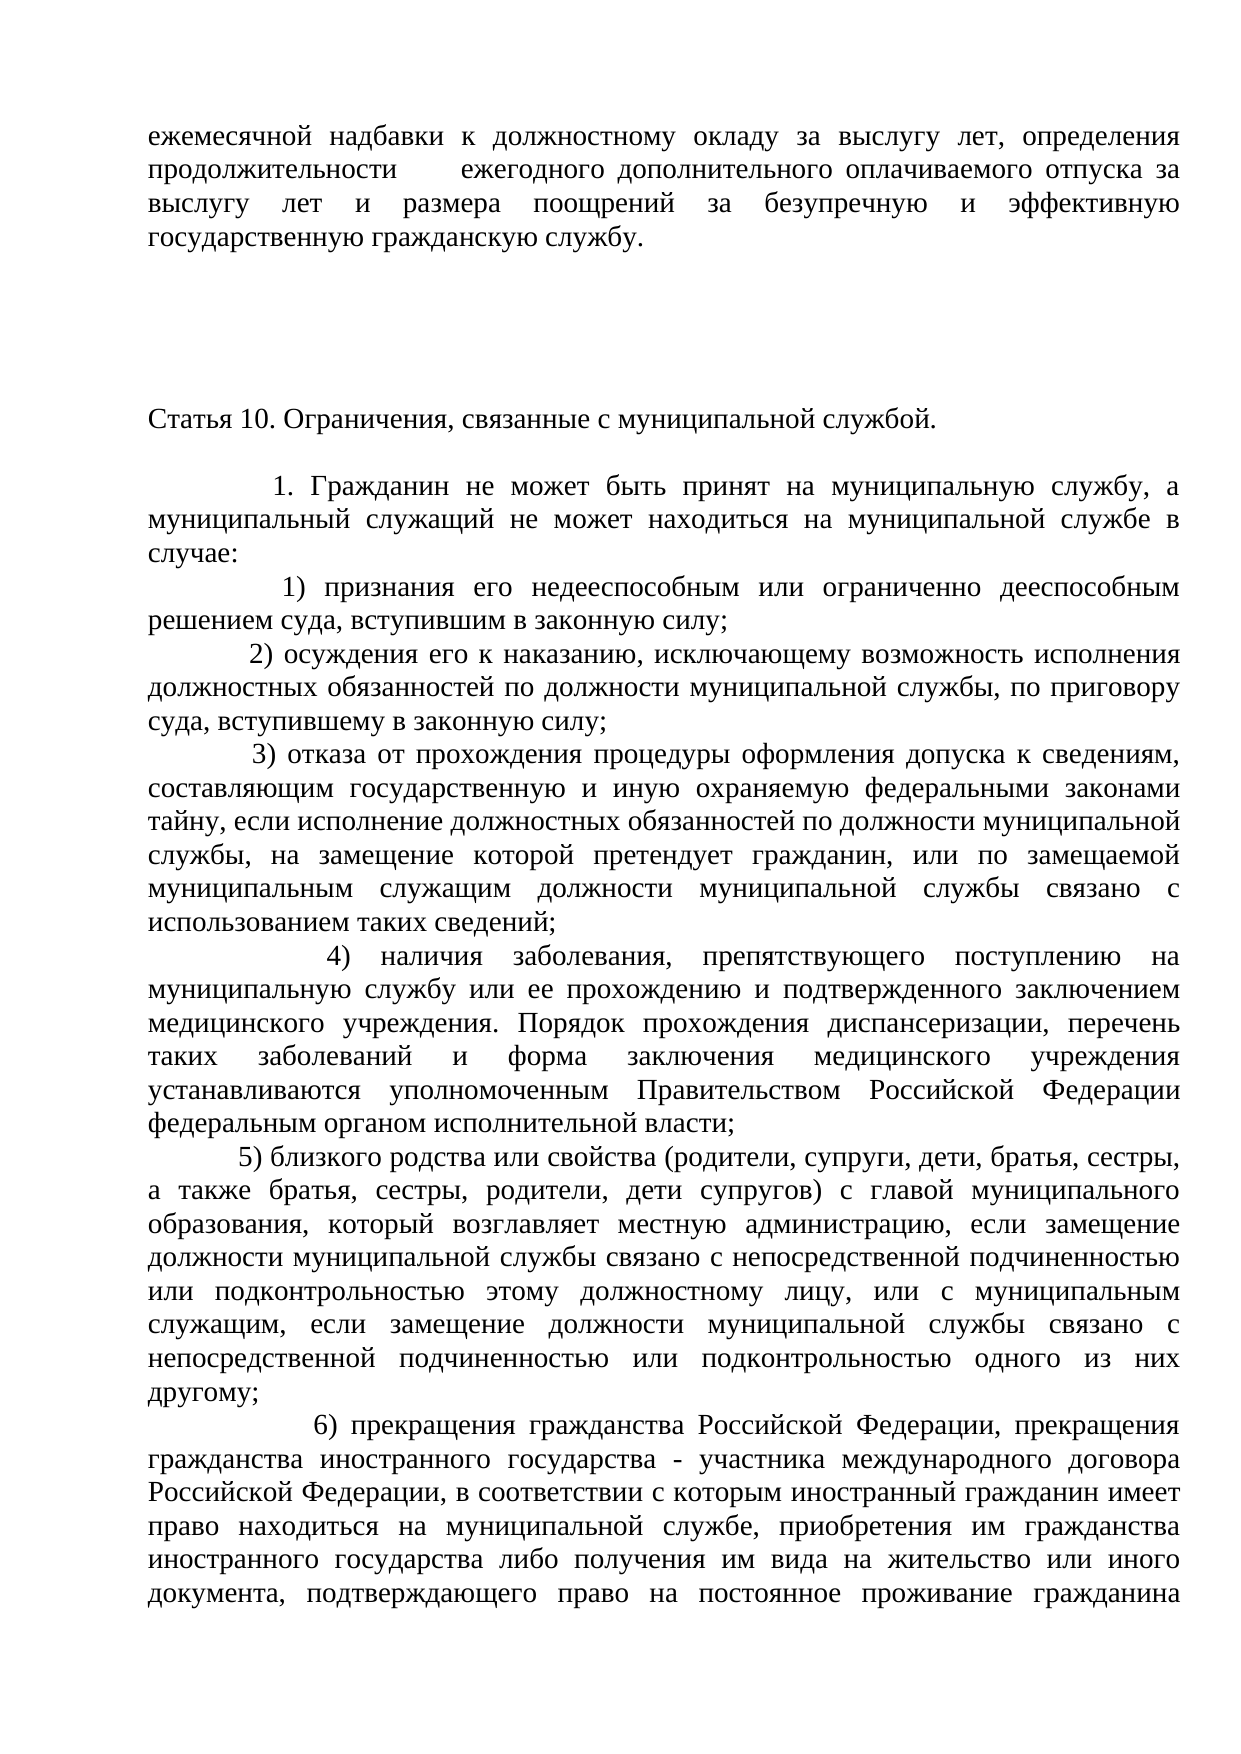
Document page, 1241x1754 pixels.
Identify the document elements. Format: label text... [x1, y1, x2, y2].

text Статья 10. Ограничения, связанные с муниципальной службой. [148, 401, 1181, 434]
text 2) осуждения его к наказанию, исключающему возможность исполнения должностных обязанностей по должности муниципальной службы, по приговору суда, вступившему в законную силу; [148, 636, 1181, 736]
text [148, 1407, 1181, 1608]
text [148, 118, 1181, 252]
text 1) признания его недееспособным или ограниченно дееспособным решением суда, вступившим в законную силу; [148, 569, 1181, 636]
text 3) отказа от прохождения процедуры оформления допуска к сведениям, составляющим государственную и иную охраняемую федеральными законами тайну, если исполнение должностных обязанностей по должности муниципальной службы, на замещение которой претендует гражданин, или по замещаемой муниципальным служащим должности муниципальной службы связано с использованием таких сведений; [148, 736, 1181, 938]
text 4) наличия заболевания, препятствующего поступлению на муниципальную службу или ее прохождению и подтвержденного заключением медицинского учреждения. Порядок прохождения диспансеризации, перечень таких заболеваний и форма заключения медицинского учреждения устанавливаются уполномоченным Правительством Российской Федерации федеральным органом исполнительной власти; [148, 938, 1181, 1139]
text 5) близкого родства или свойства (родители, супруги, дети, братья, сестры, а также братья, сестры, родители, дети супругов) с главой муниципального образования, который возглавляет местную администрацию, если замещение должности муниципальной службы связано с непосредственной подчиненностью или подконтрольностью этому должностному лицу, или с муниципальным служащим, если замещение должности муниципальной службы связано с непосредственной подчиненностью или подконтрольностью одного из них другому; [148, 1139, 1181, 1407]
text 1. Гражданин не может быть принят на муниципальную службу, а муниципальный служащий не может находиться на муниципальной службе в случае: [148, 468, 1181, 569]
